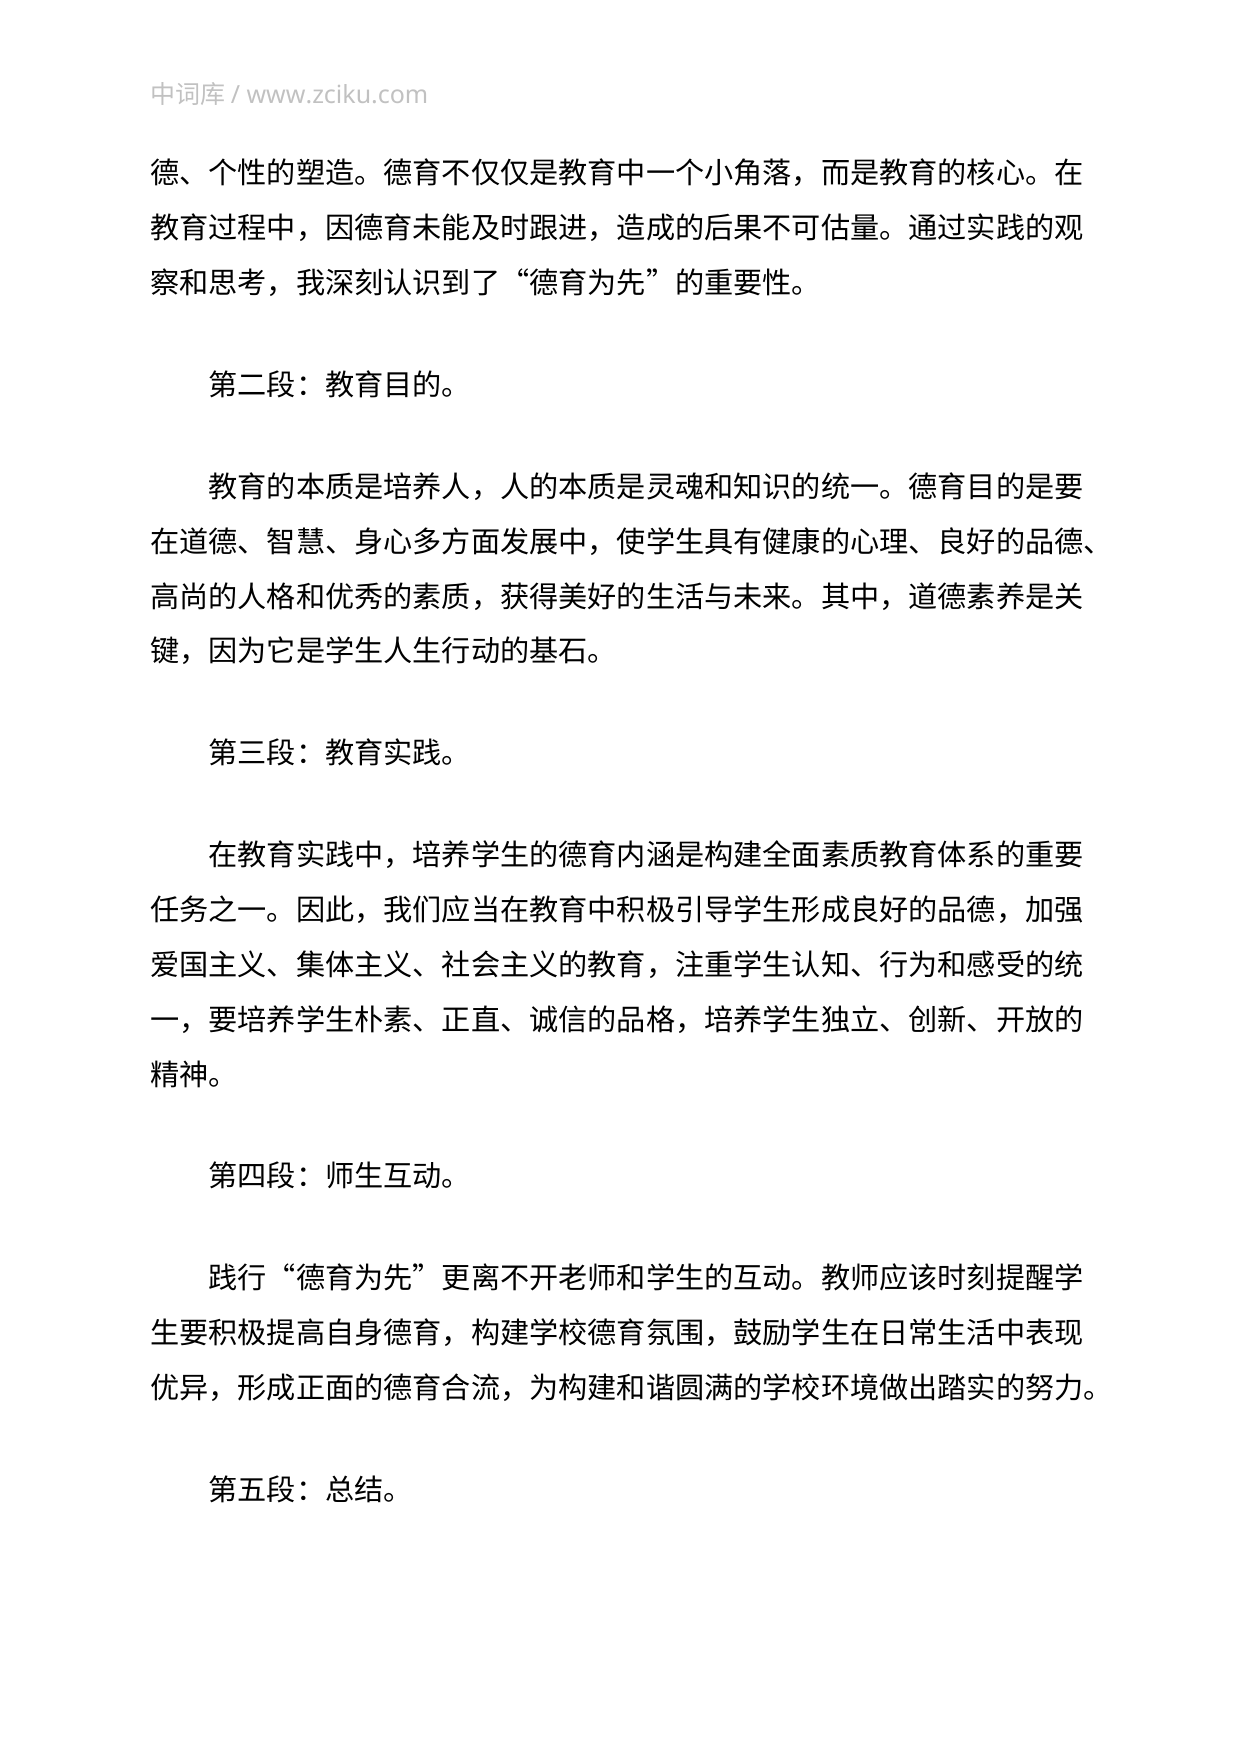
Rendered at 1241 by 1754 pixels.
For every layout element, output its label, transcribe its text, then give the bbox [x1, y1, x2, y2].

text 第三段：教育实践。 [150, 730, 1090, 772]
text 第四段：师生互动。 [150, 1153, 1090, 1195]
text 践行“德育为先”更离不开老师和学生的互动。教师应该时刻提醒学生要积极提高自身德育，构建学校德育氛围，鼓励学生在日常生活中表现优异，形成正面的德育合流，为构建和谐圆满的学校环境做出踏实的努力。 [150, 1255, 1090, 1407]
text 第二段：教育目的。 [150, 362, 1090, 404]
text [150, 150, 1090, 302]
text 在教育实践中，培养学生的德育内涵是构建全面素质教育体系的重要任务之一。因此，我们应当在教育中积极引导学生形成良好的品德，加强爱国主义、集体主义、社会主义的教育，注重学生认知、行为和感受的统一，要培养学生朴素、正直、诚信的品格，培养学生独立、创新、开放的精神。 [150, 832, 1090, 1093]
text 第五段：总结。 [150, 1466, 1090, 1508]
text 教育的本质是培养人，人的本质是灵魂和知识的统一。德育目的是要在道德、智慧、身心多方面发展中，使学生具有健康的心理、良好的品德、高尚的人格和优秀的素质，获得美好的生活与未来。其中，道德素养是关键，因为它是学生人生行动的基石。 [150, 463, 1090, 670]
